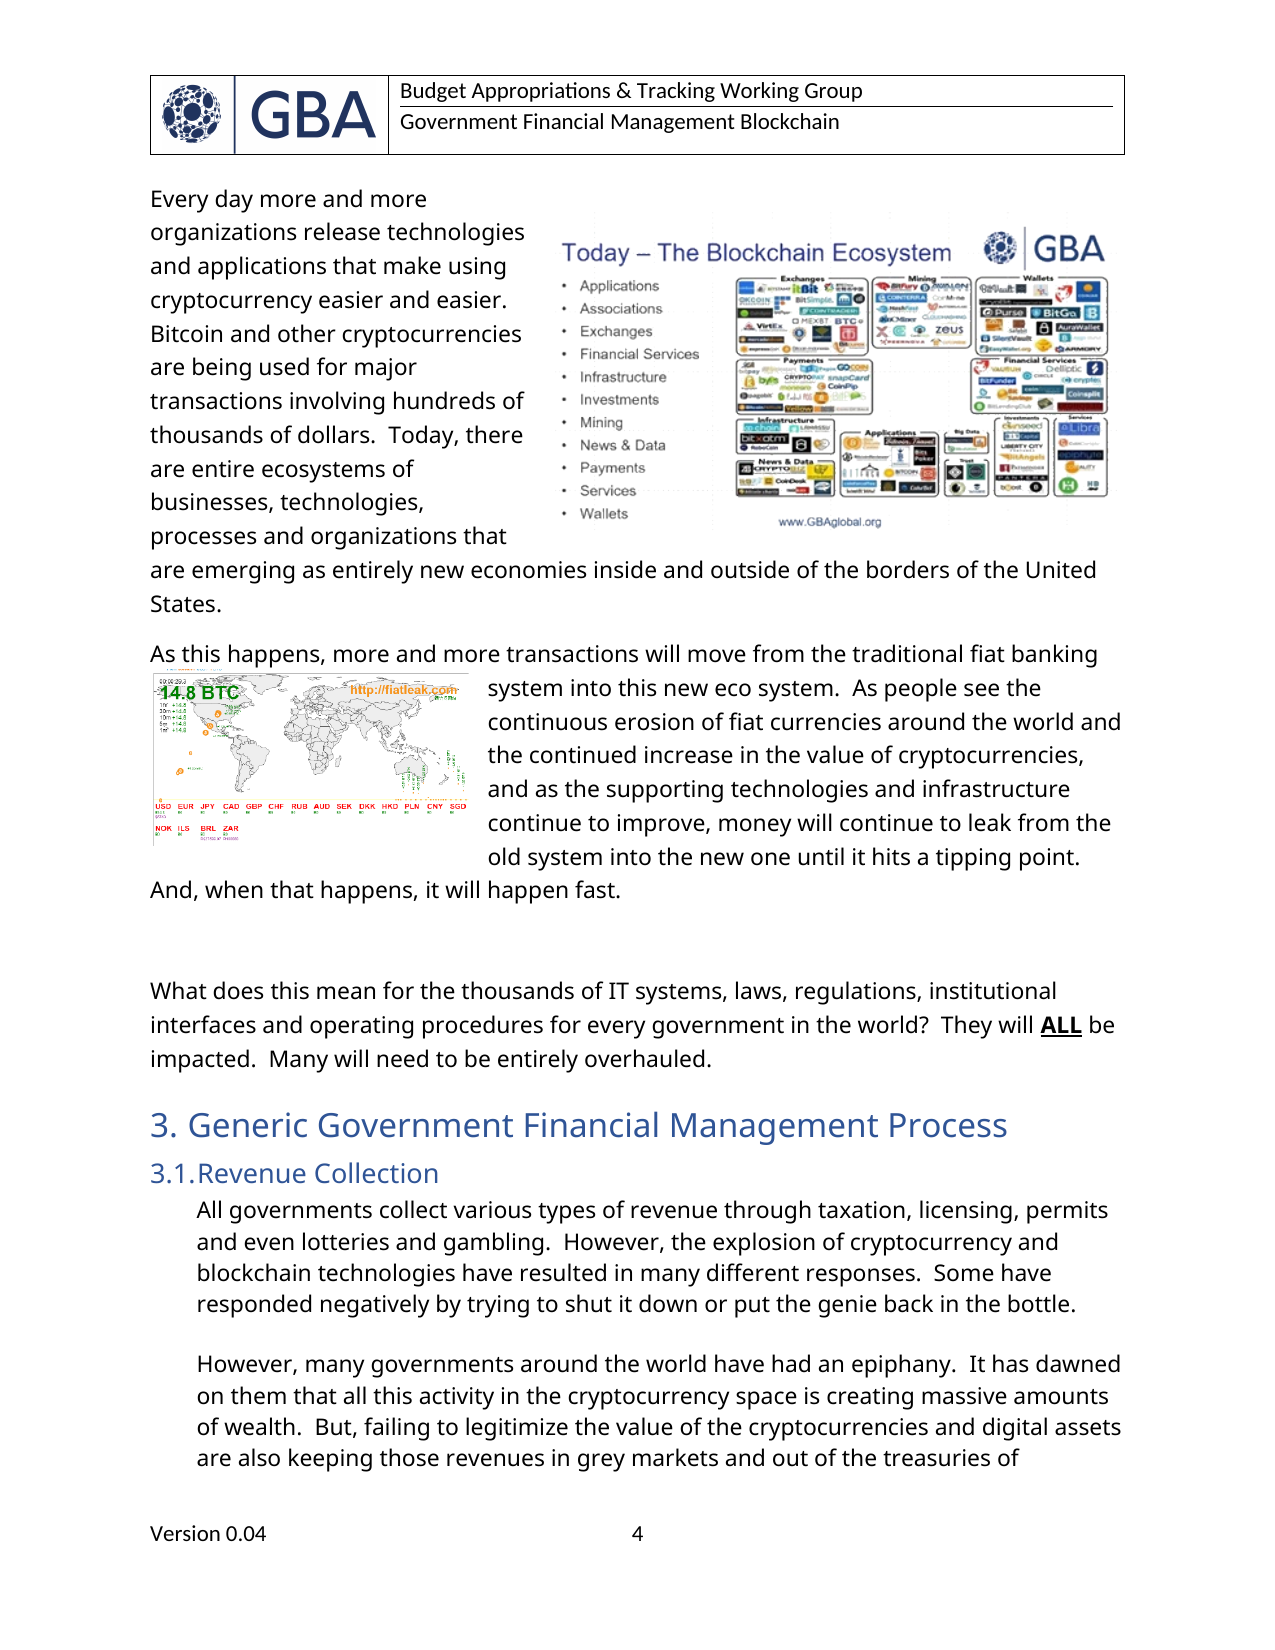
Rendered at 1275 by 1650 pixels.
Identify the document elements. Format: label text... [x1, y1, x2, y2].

subtitle Generic Government Financial Management Process [150, 1101, 1125, 1147]
subtitle Revenue Collection [150, 1154, 1125, 1191]
text As this happens, more and more transactions will move from the traditional fiat banking system into this new eco system. As people see the continuous erosion of fiat currencies around the world and the continued increase in the value of cryptocurrencies, and as the supporting technologies and infrastructure continue to improve, money will continue to leak from the old system into the new one until it hits a tipping point. And, when that happens, it will happen fast. [150, 638, 1125, 906]
text What does this mean for the thousands of IT systems, laws, regulations, institutional interfaces and operating procedures for every government in the world? They will ALL be impacted. Many will need to be entirely overhauled. [150, 975, 1125, 1074]
picture [150, 669, 473, 849]
picture [550, 211, 1119, 530]
text All governments collect various types of revenue through taxation, licensing, permits and even lotteries and gambling. However, the explosion of cryptocurrency and blockchain technologies have resulted in many different responses. Some have responded negatively by trying to shut it down or put the genie back in the bottle. [196, 1194, 1125, 1319]
picture [161, 76, 377, 154]
